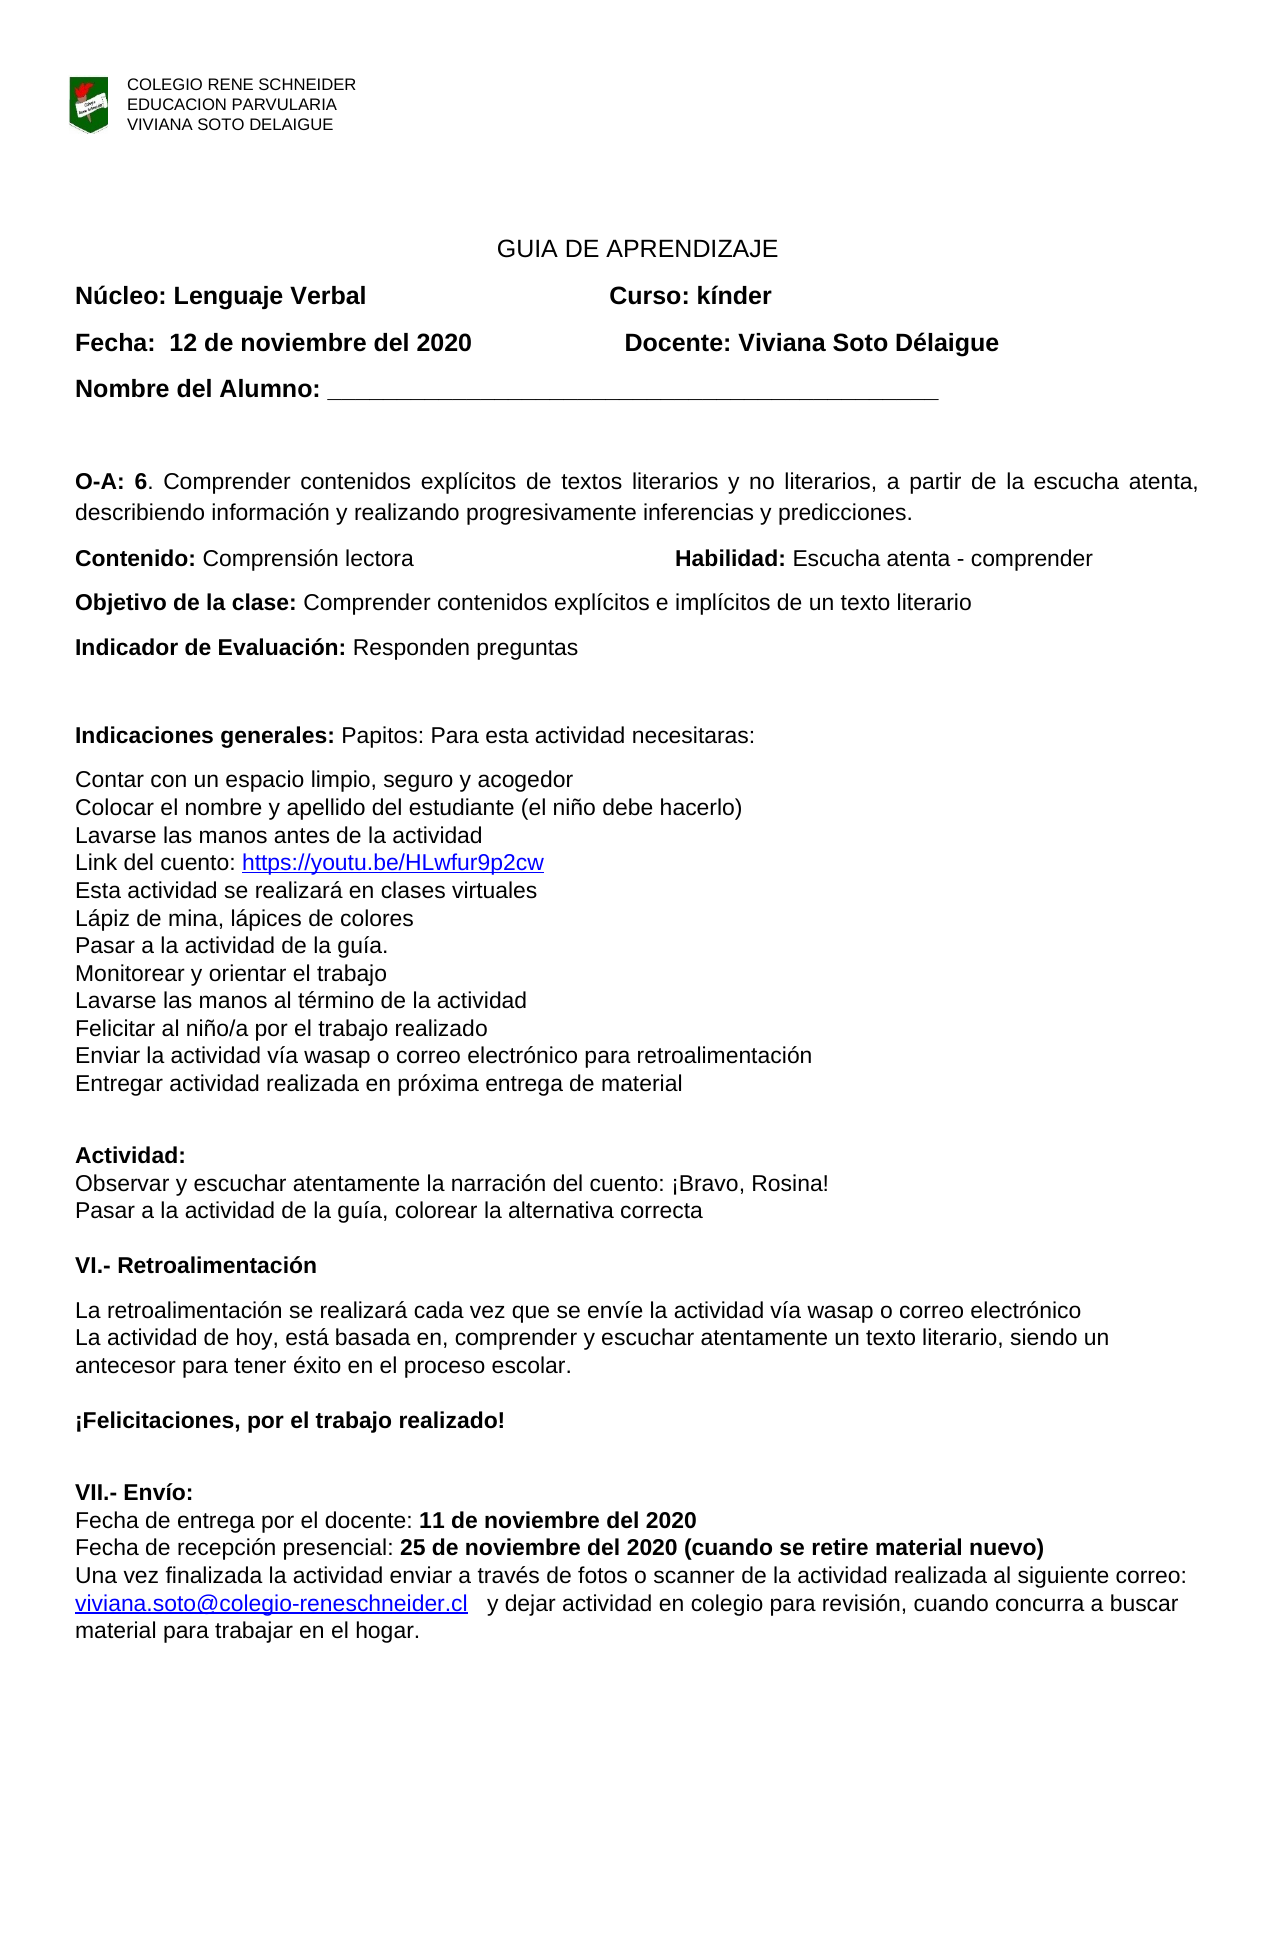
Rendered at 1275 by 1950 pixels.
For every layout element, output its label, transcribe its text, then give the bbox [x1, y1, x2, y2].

text Monitorear y orientar el trabajo [75, 960, 1200, 986]
text ¡Felicitaciones, por el trabajo realizado! [75, 1407, 1200, 1433]
text Contar con un espacio limpio, seguro y acogedor [75, 766, 1200, 793]
text Pasar a la actividad de la guía. [75, 932, 1200, 958]
text Felicitar al niño/a por el trabajo realizado [75, 1015, 1200, 1041]
picture [67, 75, 108, 132]
text Link del cuento: https://youtu.be/HLwfur9p2cw [75, 849, 1200, 876]
text La actividad de hoy, está basada en, comprender y escuchar atentamente un texto literario, siendo un antecesor para tener éxito en el proceso escolar. [75, 1324, 1200, 1378]
text EDUCACION PARVULARIA [108, 95, 1200, 114]
text Lápiz de mina, lápices de colores [75, 904, 1200, 931]
text Colocar el nombre y apellido del estudiante (el niño debe hacerlo) [75, 794, 1200, 820]
text Observar y escuchar atentamente la narración del cuento: ¡Bravo, Rosina! [75, 1169, 1200, 1196]
text Lavarse las manos al término de la actividad [75, 987, 1200, 1014]
text Nombre del Alumno: ____________________________________________ [75, 374, 1200, 403]
text Indicaciones generales: Papitos: Para esta actividad necesitaras: [75, 722, 1200, 748]
text VIVIANA SOTO DELAIGUE [75, 115, 1200, 134]
text Enviar la actividad vía wasap o correo electrónico para retroalimentación [75, 1042, 1200, 1069]
text Entregar actividad realizada en próxima entrega de material [75, 1070, 1200, 1096]
text GUIA DE APRENDIZAJE [75, 234, 1200, 263]
text Lavarse las manos antes de la actividad [75, 822, 1200, 848]
text Núcleo: Lenguaje Verbal Curso: kínder [75, 281, 1200, 310]
text Fecha de recepción presencial: 25 de noviembre del 2020 (cuando se retire material nuevo) [75, 1534, 1200, 1561]
text COLEGIO RENE SCHNEIDER [108, 75, 1200, 94]
text Indicador de Evaluación: Responden preguntas [75, 634, 1200, 660]
text Esta actividad se realizará en clases virtuales [75, 877, 1200, 903]
text Pasar a la actividad de la guía, colorear la alternativa correcta [75, 1197, 1200, 1223]
text VI.- Retroalimentación [75, 1252, 1200, 1279]
text Fecha: 12 de noviembre del 2020 Docente: Viviana Soto Délaigue [75, 328, 1200, 356]
text Una vez finalizada la actividad enviar a través de fotos o scanner de la actividad realizada al siguiente correo: viviana.soto@colegio-reneschneider.cl y dejar actividad en colegio para revisión, cuando concurra a buscar material para trabajar en el hogar. [75, 1562, 1200, 1643]
text La retroalimentación se realizará cada vez que se envíe la actividad vía wasap o correo electrónico [75, 1297, 1200, 1323]
text Actividad: [75, 1142, 1200, 1168]
text Objetivo de la clase: Comprender contenidos explícitos e implícitos de un texto literario [75, 589, 1200, 616]
text Fecha de entrega por el docente: 11 de noviembre del 2020 [75, 1507, 1200, 1533]
text O-A: 6. Comprender contenidos explícitos de textos literarios y no literarios, a partir de la escucha atenta, describiendo información y realizando progresivamente inferencias y predicciones. [75, 468, 1200, 527]
text Contenido: Comprensión lectora Habilidad: Escucha atenta - comprender [75, 545, 1200, 571]
text VII.- Envío: [75, 1479, 1200, 1505]
